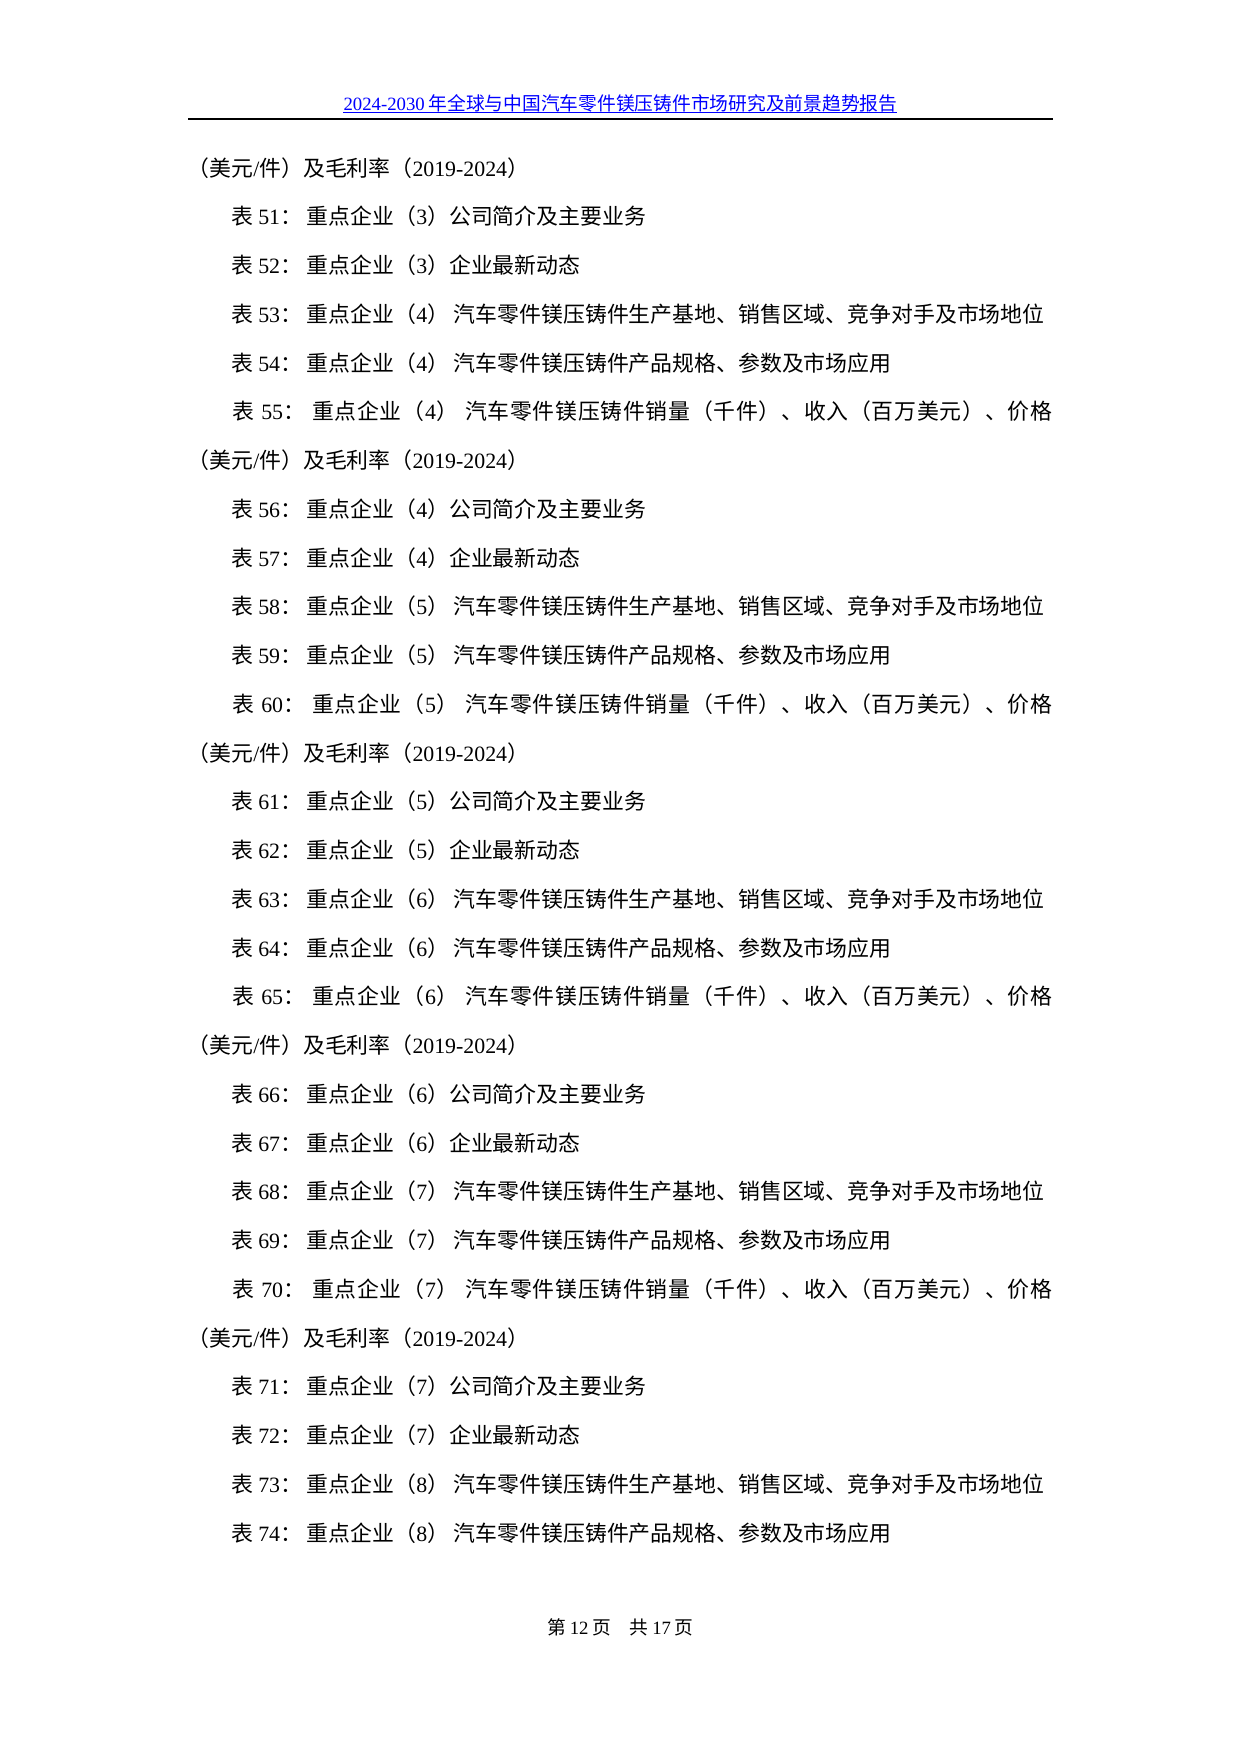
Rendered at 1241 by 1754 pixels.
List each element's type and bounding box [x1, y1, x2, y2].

text [187, 150, 1053, 1548]
